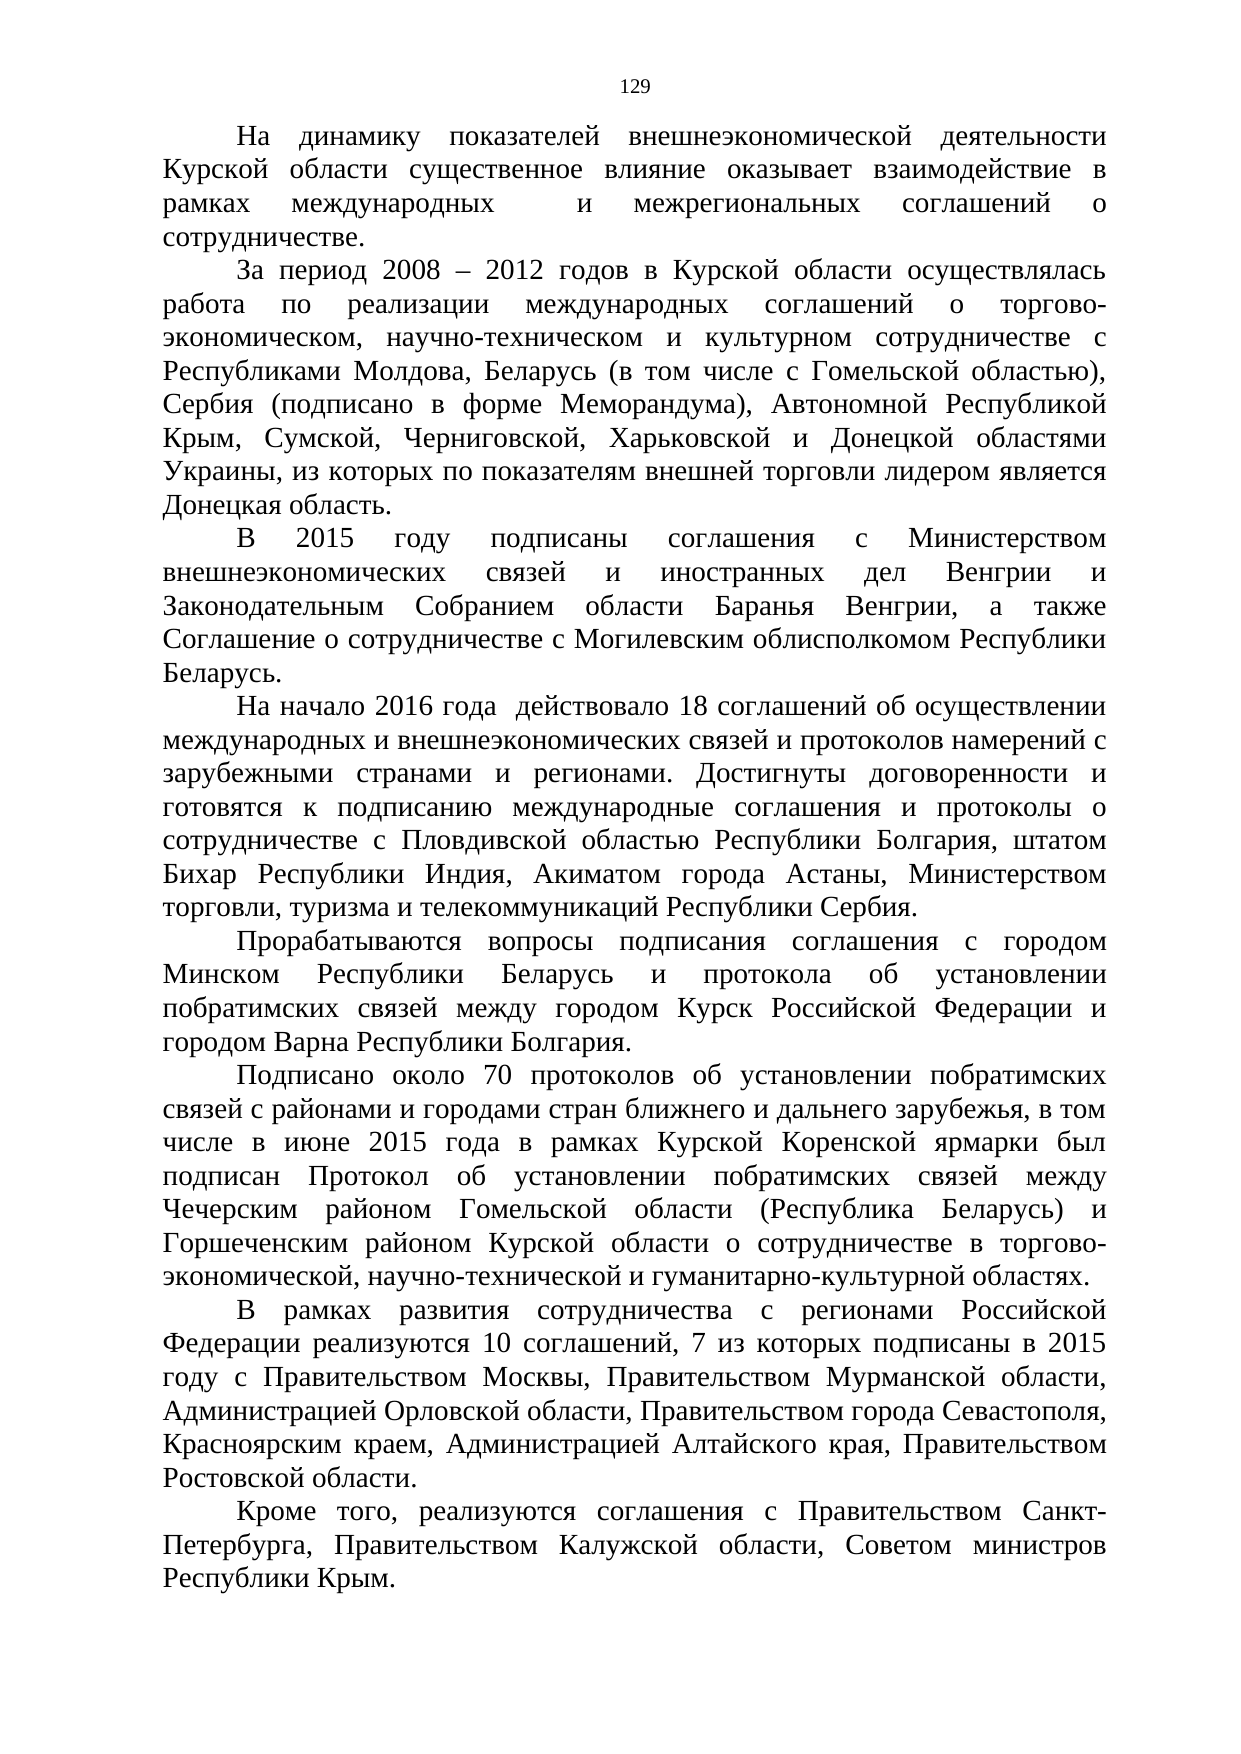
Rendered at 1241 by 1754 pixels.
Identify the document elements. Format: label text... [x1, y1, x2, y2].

text В рамках развития сотрудничества с регионами Российской Федерации реализуются 10 соглашений, 7 из которых подписаны в 2015 году с Правительством Москвы, Правительством Мурманской области, Администрацией Орловской области, Правительством города Севастополя, Красноярским краем, Администрацией Алтайского края, Правительством Ростовской области. [162, 1292, 1107, 1493]
text За период 2008 – 2012 годов в Курской области осуществлялась работа по реализации международных соглашений о торгово-экономическом, научно-техническом и культурном сотрудничестве с Республиками Молдова, Беларусь (в том числе с Гомельской областью), Сербия (подписано в форме Меморандума), Автономной Республикой Крым, Сумской, Черниговской, Харьковской и Донецкой областями Украины, из которых по показателям внешней торговли лидером является Донецкая область. [162, 252, 1107, 521]
text В 2015 году подписаны соглашения с Министерством внешнеэкономических связей и иностранных дел Венгрии и Законодательным Собранием области Баранья Венгрии, а также Соглашение о сотрудничестве с Могилевским облисполкомом Республики Беларусь. [162, 521, 1107, 688]
text Прорабатываются вопросы подписания соглашения с городом Минском Республики Беларусь и протокола об установлении побратимских связей между городом Курск Российской Федерации и городом Варна Республики Болгария. [162, 923, 1107, 1057]
text Кроме того, реализуются соглашения с Правительством Санкт-Петербурга, Правительством Калужской области, Советом министров Республики Крым. [162, 1493, 1107, 1594]
text На начало 2016 года действовало 18 соглашений об осуществлении международных и внешнеэкономических связей и протоколов намерений с зарубежными странами и регионами. Достигнуты договоренности и готовятся к подписанию международные соглашения и протоколы о сотрудничестве с Пловдивской областью Республики Болгария, штатом Бихар Республики Индия, Акиматом города Астаны, Министерством торговли, туризма и телекоммуникаций Республики Сербия. [162, 688, 1107, 923]
text Подписано около 70 протоколов об установлении побратимских связей с районами и городами стран ближнего и дальнего зарубежья, в том числе в июне 2015 года в рамках Курской Коренской ярмарки был подписан Протокол об установлении побратимских связей между Чечерским районом Гомельской области (Республика Беларусь) и Горшеченским районом Курской области о сотрудничестве в торгово-экономической, научно-технической и гуманитарно-культурной областях. [162, 1057, 1107, 1292]
text На динамику показателей внешнеэкономической деятельности Курской области существенное влияние оказывает взаимодействие в рамках международных и межрегиональных соглашений о сотрудничестве. [162, 118, 1107, 252]
